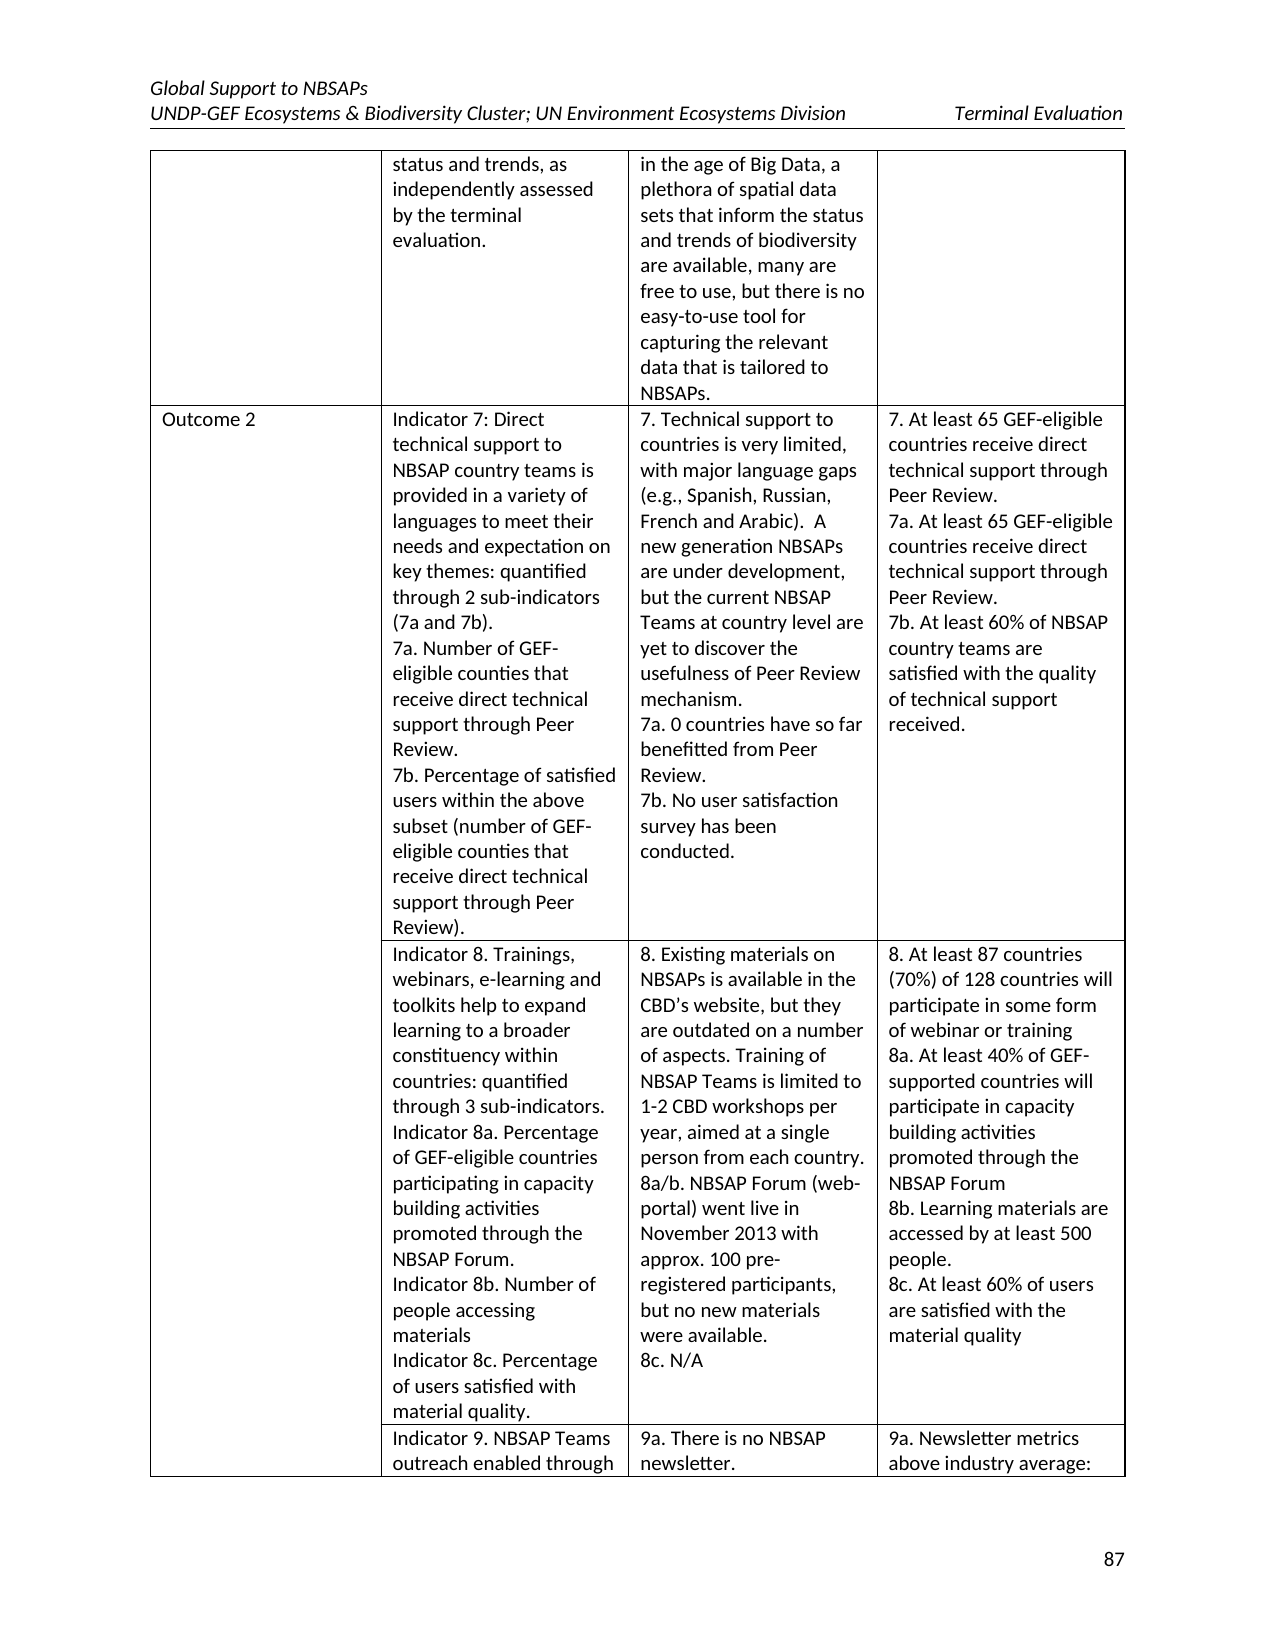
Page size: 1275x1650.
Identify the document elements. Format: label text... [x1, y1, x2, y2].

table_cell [382, 151, 628, 405]
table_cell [878, 151, 1124, 405]
table_cell 7. At least 65 GEF-eligible countries receive direct technical support through Peer Review. 7a. At least 65 GEF-eligible countries receive direct technical support through Peer Review. 7b. At least 60% of NBSAP country teams are satisfied with the quality of technical support received. [878, 406, 1124, 940]
table_cell Indicator 7: Direct technical support to NBSAP country teams is provided in a variety of languages to meet their needs and expectation on key themes: quantified through 2 sub-indicators (7a and 7b). 7a. Number of GEF-eligible counties that receive direct technical support through Peer Review. 7b. Percentage of satisfied users within the above subset (number of GEF-eligible counties that receive direct technical support through Peer Review). [382, 406, 628, 940]
table_cell 7. Technical support to countries is very limited, with major language gaps (e.g., Spanish, Russian, French and Arabic). A new generation NBSAPs are under development, but the current NBSAP Teams at country level are yet to discover the usefulness of Peer Review mechanism. 7a. 0 countries have so far benefitted from Peer Review. 7b. No user satisfaction survey has been conducted. [629, 406, 877, 940]
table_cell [629, 151, 877, 405]
table_cell 8. At least 87 countries (70%) of 128 countries will participate in some form of webinar or training 8a. At least 40% of GEF-supported countries will participate in capacity building activities promoted through the NBSAP Forum 8b. Learning materials are accessed by at least 500 people. 8c. At least 60% of users are satisfied with the material quality [878, 941, 1124, 1424]
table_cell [382, 1425, 628, 1476]
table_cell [878, 1425, 1124, 1476]
table_cell Outcome 2 [151, 406, 381, 1476]
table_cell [629, 1425, 877, 1476]
table_cell 8. Existing materials on NBSAPs is available in the CBD’s website, but they are outdated on a number of aspects. Training of NBSAP Teams is limited to 1-2 CBD workshops per year, aimed at a single person from each country. 8a/b. NBSAP Forum (web-portal) went live in November 2013 with approx. 100 pre-registered participants, but no new materials were available. 8c. N/A [629, 941, 877, 1424]
table_cell Indicator 8. Trainings, webinars, e-learning and toolkits help to expand learning to a broader constituency within countries: quantified through 3 sub-indicators. Indicator 8a. Percentage of GEF-eligible countries participating in capacity building activities promoted through the NBSAP Forum. Indicator 8b. Number of people accessing materials Indicator 8c. Percentage of users satisfied with material quality. [382, 941, 628, 1424]
